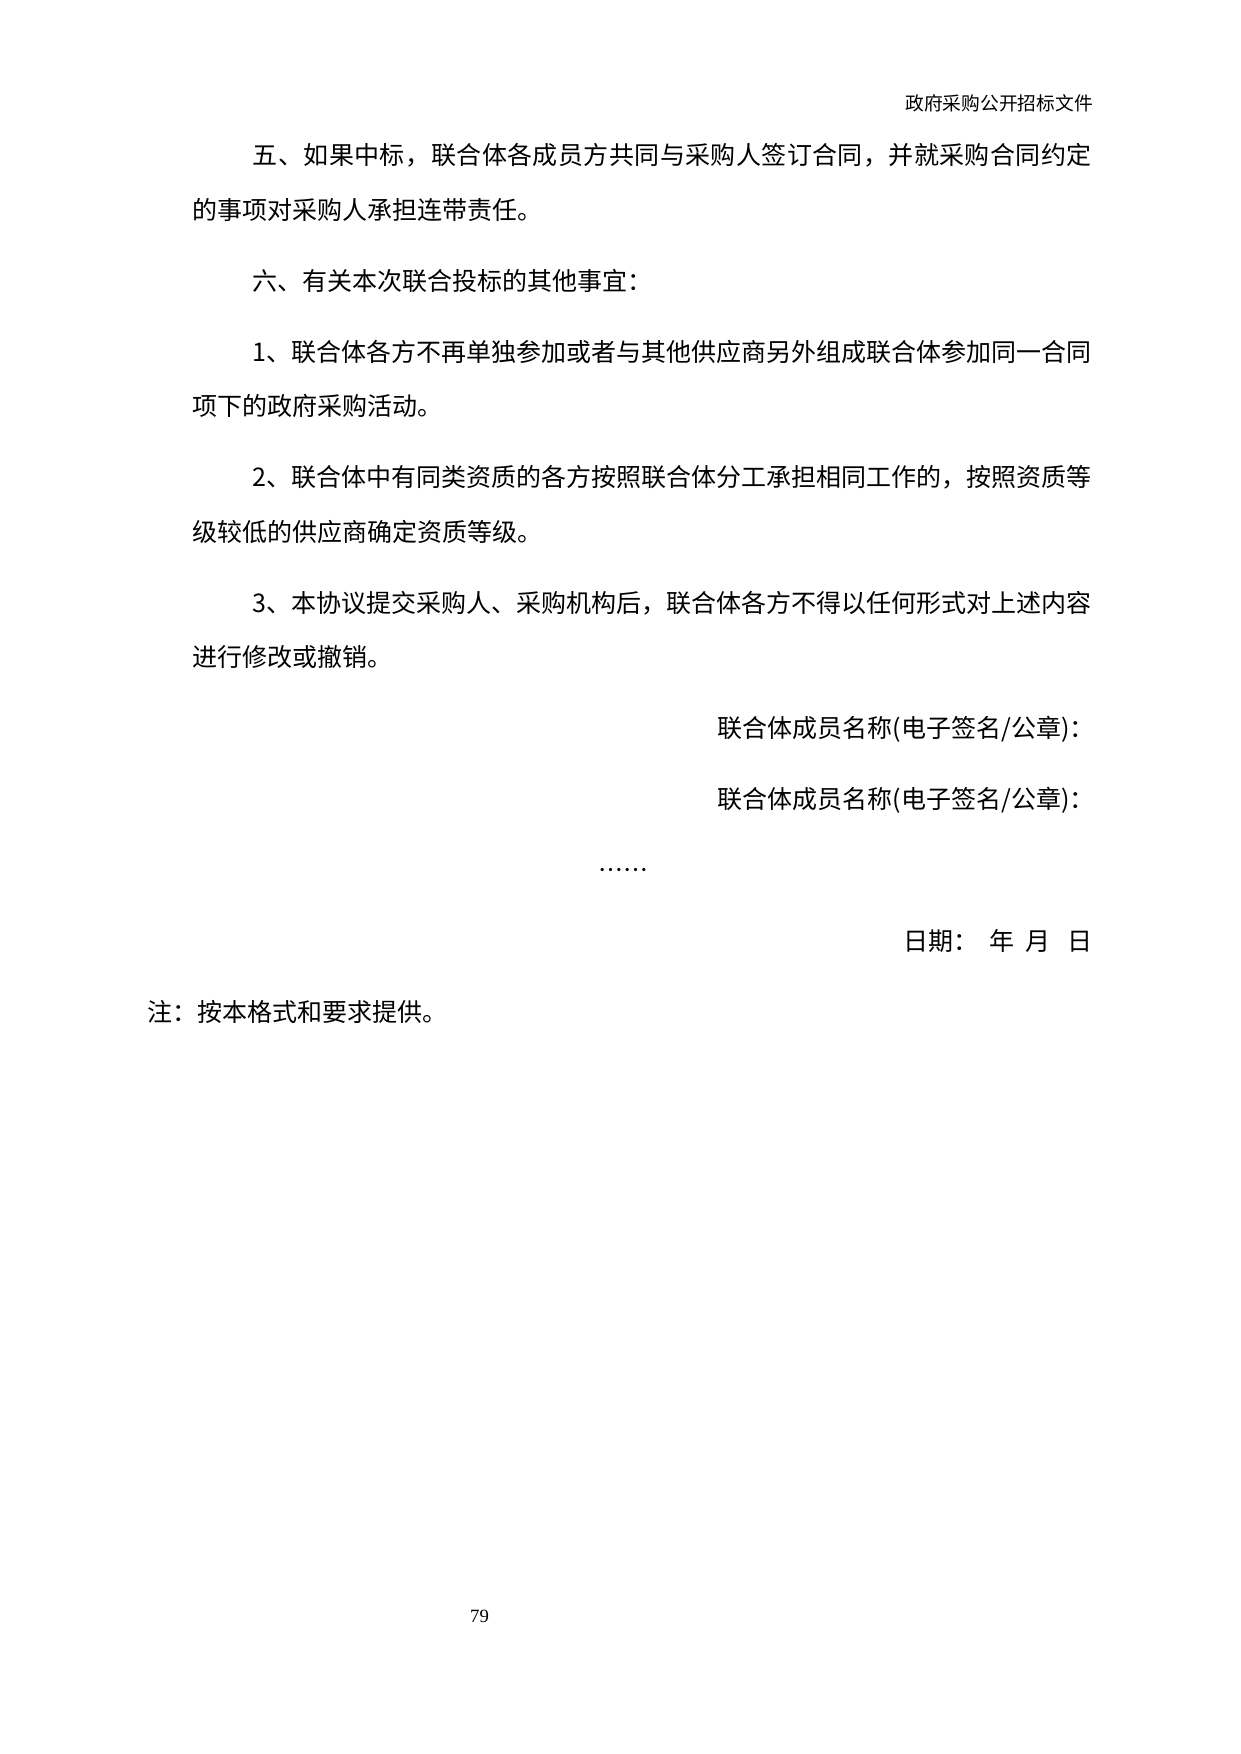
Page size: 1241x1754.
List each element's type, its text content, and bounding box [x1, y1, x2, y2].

text 3、本协议提交采购人、采购机构后，联合体各方不得以任何形式对上述内容进行修改或撤销。 [193, 583, 1092, 674]
text 注：按本格式和要求提供。 [148, 993, 1049, 1029]
text 五、如果中标，联合体各成员方共同与采购人签订合同，并就采购合同约定的事项对采购人承担连带责任。 [193, 136, 1092, 226]
text …… [148, 851, 992, 887]
text 联合体成员名称(电子签名/公章)： [193, 708, 1092, 745]
text 六、有关本次联合投标的其他事宜： [193, 261, 1092, 297]
text 2、联合体中有同类资质的各方按照联合体分工承担相同工作的，按照资质等级较低的供应商确定资质等级。 [193, 458, 1092, 548]
text 1、联合体各方不再单独参加或者与其他供应商另外组成联合体参加同一合同项下的政府采购活动。 [193, 332, 1092, 423]
text 日期： 年 月 日 [148, 922, 1092, 958]
text 联合体成员名称(电子签名/公章)： [193, 779, 1092, 816]
